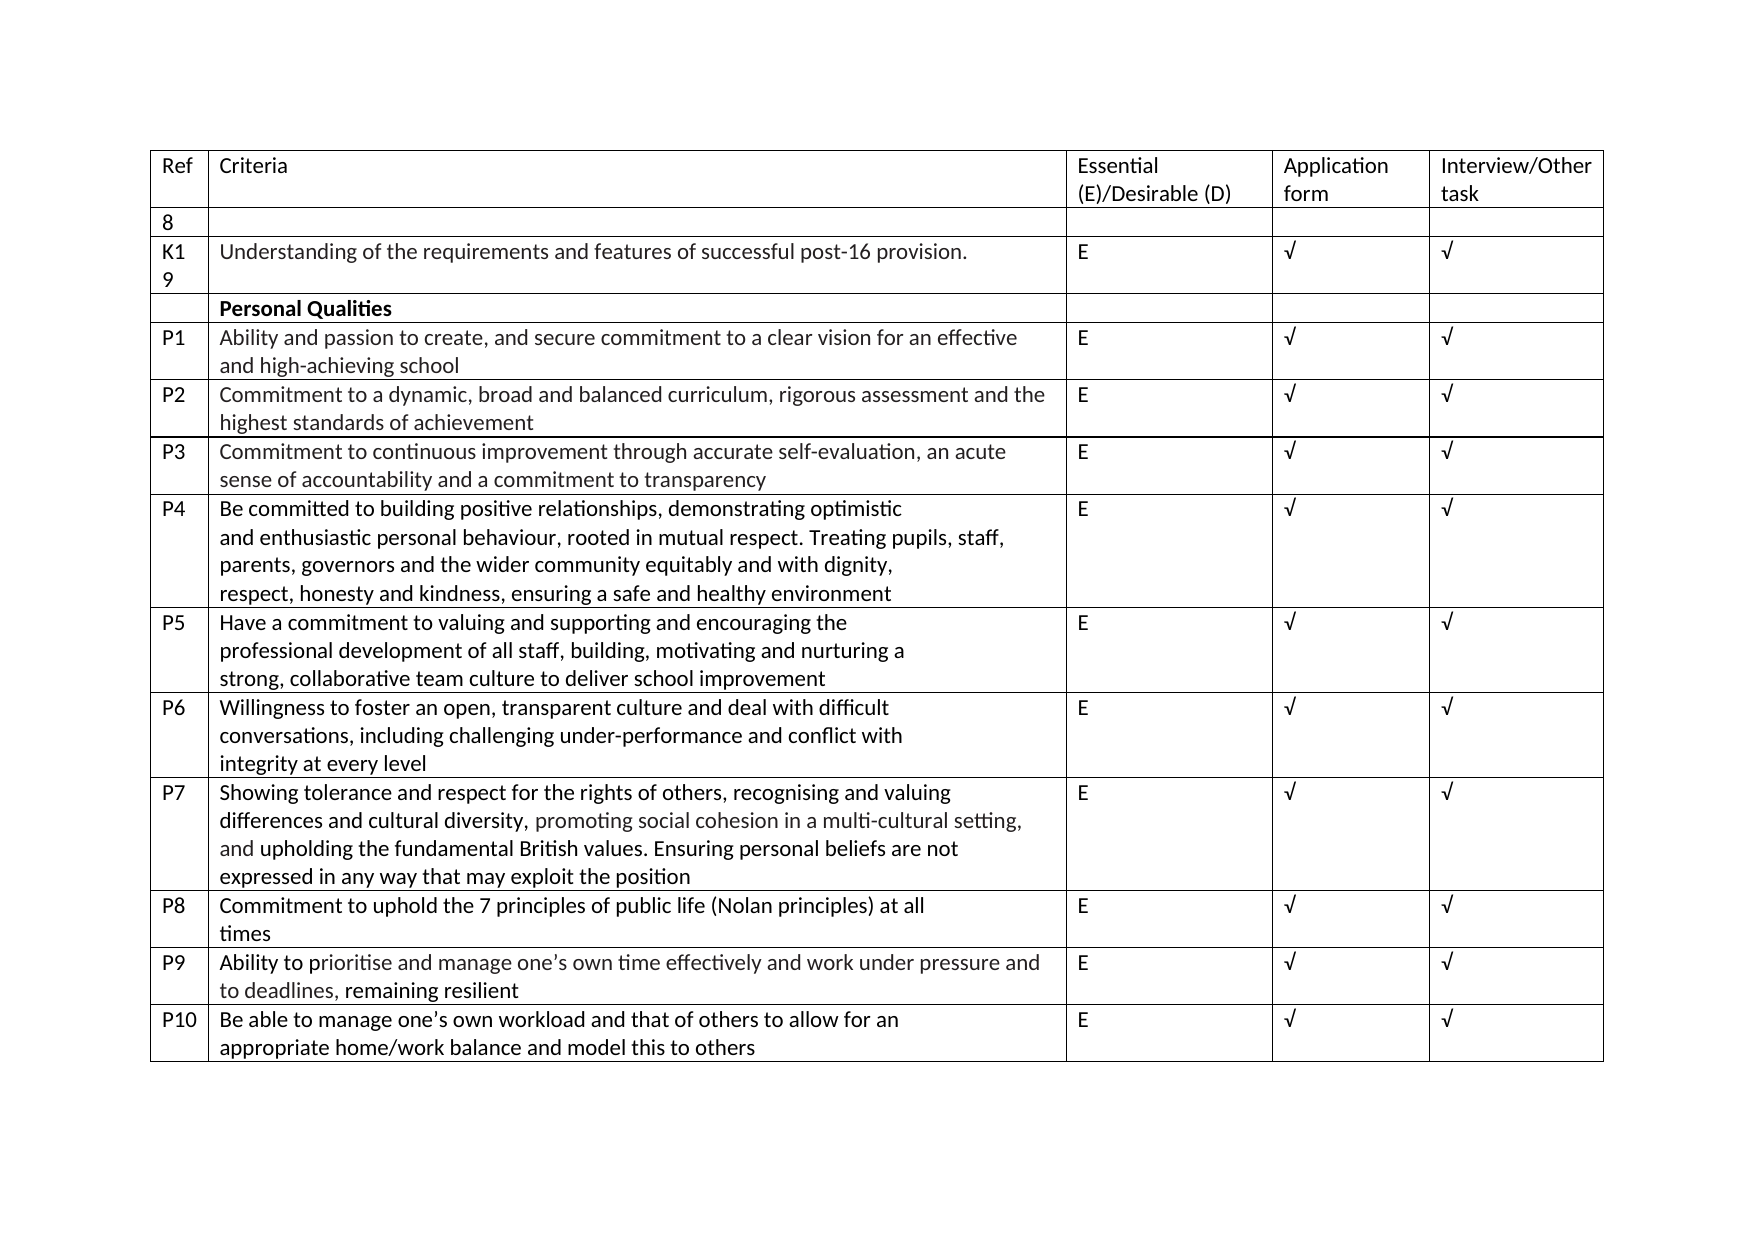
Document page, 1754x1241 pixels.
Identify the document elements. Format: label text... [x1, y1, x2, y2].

table_cell √ [1430, 438, 1603, 493]
table_header Ref [151, 151, 208, 207]
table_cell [209, 208, 1066, 236]
table_cell Be committed to building positive relationships, demonstrating optimistic and enthusiastic personal behaviour, rooted in mutual respect. Treating pupils, staff, parents, governors and the wider community equitably and with dignity, respect, honesty and kindness, ensuring a safe and healthy environment [209, 495, 1066, 607]
table_cell √ [1430, 948, 1603, 1004]
table_cell √ [1430, 693, 1603, 777]
table_cell √ [1273, 1005, 1429, 1061]
table_cell √ [1430, 778, 1603, 890]
table_cell Have a commitment to valuing and supporting and encouraging the professional development of all staff, building, motivating and nurturing a strong, collaborative team culture to deliver school improvement [209, 608, 1066, 692]
table_cell √ [1273, 891, 1429, 947]
table_cell P6 [151, 693, 208, 777]
table_cell [1067, 294, 1272, 322]
table_cell P5 [151, 608, 208, 692]
table_cell P2 [151, 380, 208, 436]
table_header Essential (E)/Desirable (D) [1067, 151, 1272, 207]
table_cell D [1067, 208, 1272, 236]
table_cell P7 [151, 778, 208, 890]
table_header Interview/Other task [1430, 151, 1603, 207]
table_cell Personal Qualities [209, 294, 1066, 322]
table_cell √ [1273, 778, 1429, 890]
table_cell √ [1430, 891, 1603, 947]
table_cell Understanding of the requirements and features of successful post-16 provision. [209, 237, 1066, 293]
table_cell √ [1430, 237, 1603, 293]
table_cell E [1067, 891, 1272, 947]
table_cell E [1067, 380, 1272, 436]
table_cell √ [1430, 495, 1603, 607]
table_cell P9 [151, 948, 208, 1004]
table_cell √ [1273, 237, 1429, 293]
table_cell √ [1273, 495, 1429, 607]
table_cell E [1067, 1005, 1272, 1061]
table_cell Ability and passion to create, and secure commitment to a clear vision for an effective and high-achieving school [209, 323, 1066, 379]
table_cell √ [1273, 608, 1429, 692]
table_cell E [1067, 948, 1272, 1004]
table_cell Be able to manage one’s own workload and that of others to allow for an appropriate home/work balance and model this to others [209, 1005, 1066, 1061]
table_cell √ [1273, 323, 1429, 379]
table_cell P10 [151, 1005, 208, 1061]
table_cell √ [1430, 608, 1603, 692]
table_cell E [1067, 778, 1272, 890]
table_header Application form [1273, 151, 1429, 207]
table_cell K19 [151, 237, 208, 293]
table_cell √ [1430, 208, 1603, 236]
table_cell E [1067, 608, 1272, 692]
table_cell P3 [151, 438, 208, 493]
table_cell Showing tolerance and respect for the rights of others, recognising and valuing differences and cultural diversity, promoting social cohesion in a multi-cultural setting, and upholding the fundamental British values. Ensuring personal beliefs are not expressed in any way that may exploit the position [209, 778, 1066, 890]
table_cell E [1067, 438, 1272, 493]
table_cell √ [1273, 948, 1429, 1004]
table_cell E [1067, 495, 1272, 607]
table_cell Commitment to uphold the 7 principles of public life (Nolan principles) at all times [209, 891, 1066, 947]
table_cell Ability to prioritise and manage one’s own time effectively and work under pressure and to deadlines, remaining resilient [209, 948, 1066, 1004]
table_cell P1 [151, 323, 208, 379]
table_cell √ [1273, 438, 1429, 493]
table_cell √ [1430, 1005, 1603, 1061]
table_cell E [1067, 693, 1272, 777]
table_cell [1273, 294, 1429, 322]
table_cell Willingness to foster an open, transparent culture and deal with difficult conversations, including challenging under-performance and conflict with integrity at every level [209, 693, 1066, 777]
table_cell E [1067, 237, 1272, 293]
table_cell Commitment to continuous improvement through accurate self-evaluation, an acute sense of accountability and a commitment to transparency [209, 438, 1066, 493]
table_cell P8 [151, 891, 208, 947]
table_cell P4 [151, 495, 208, 607]
table_cell √ [1430, 380, 1603, 436]
table_cell √ [1273, 208, 1429, 236]
table_cell √ [1273, 380, 1429, 436]
table_header Criteria [209, 151, 1066, 207]
table_cell [151, 294, 208, 322]
table_cell Commitment to a dynamic, broad and balanced curriculum, rigorous assessment and the highest standards of achievement [209, 380, 1066, 436]
table_cell E [1067, 323, 1272, 379]
table_cell √ [1430, 323, 1603, 379]
table_cell √ [1273, 693, 1429, 777]
table_cell K18 [151, 208, 208, 236]
table_cell [1430, 294, 1603, 322]
